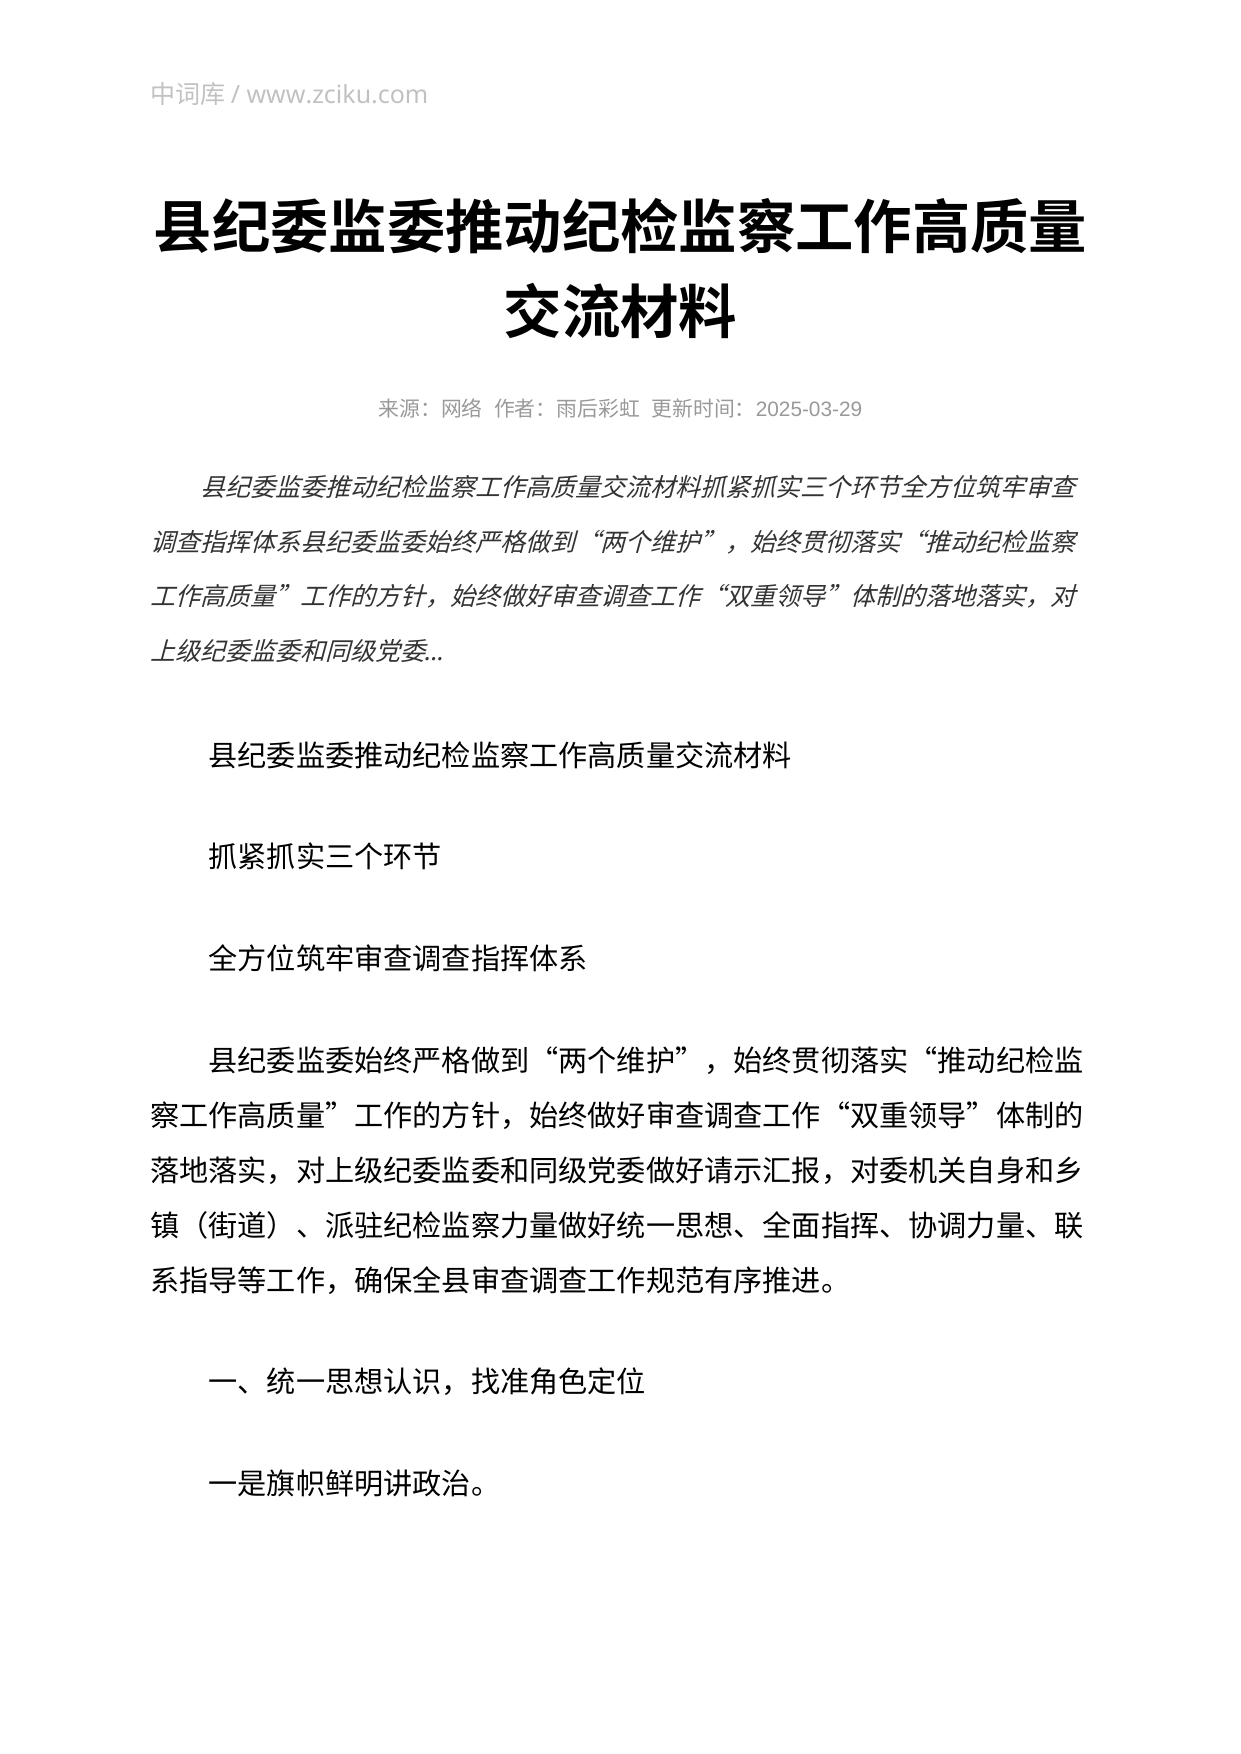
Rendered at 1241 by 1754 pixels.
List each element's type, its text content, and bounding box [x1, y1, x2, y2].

text 来源：网络 作者：雨后彩虹 更新时间：2025-03-29 [150, 397, 1090, 421]
text 县纪委监委始终严格做到“两个维护”，始终贯彻落实“推动纪检监察工作高质量”工作的方针，始终做好审查调查工作“双重领导”体制的落地落实，对上级纪委监委和同级党委做好请示汇报，对委机关自身和乡镇（街道）、派驻纪检监察力量做好统一思想、全面指挥、协调力量、联系指导等工作，确保全县审查调查工作规范有序推进。 [150, 1038, 1090, 1299]
text 一是旗帜鲜明讲政治。 [150, 1461, 1090, 1503]
text 全方位筑牢审查调查指挥体系 [150, 936, 1090, 978]
text 县纪委监委推动纪检监察工作高质量交流材料 [150, 732, 1090, 774]
text 一、统一思想认识，找准角色定位 [150, 1359, 1090, 1401]
text 县纪委监委推动纪检监察工作高质量交流材料抓紧抓实三个环节全方位筑牢审查调查指挥体系县纪委监委始终严格做到“两个维护”，始终贯彻落实“推动纪检监察工作高质量”工作的方针，始终做好审查调查工作“双重领导”体制的落地落实，对上级纪委监委和同级党委... [150, 468, 1090, 667]
text 抓紧抓实三个环节 [150, 834, 1090, 876]
subtitle 县纪委监委推动纪检监察工作高质量交流材料 [150, 181, 1090, 350]
